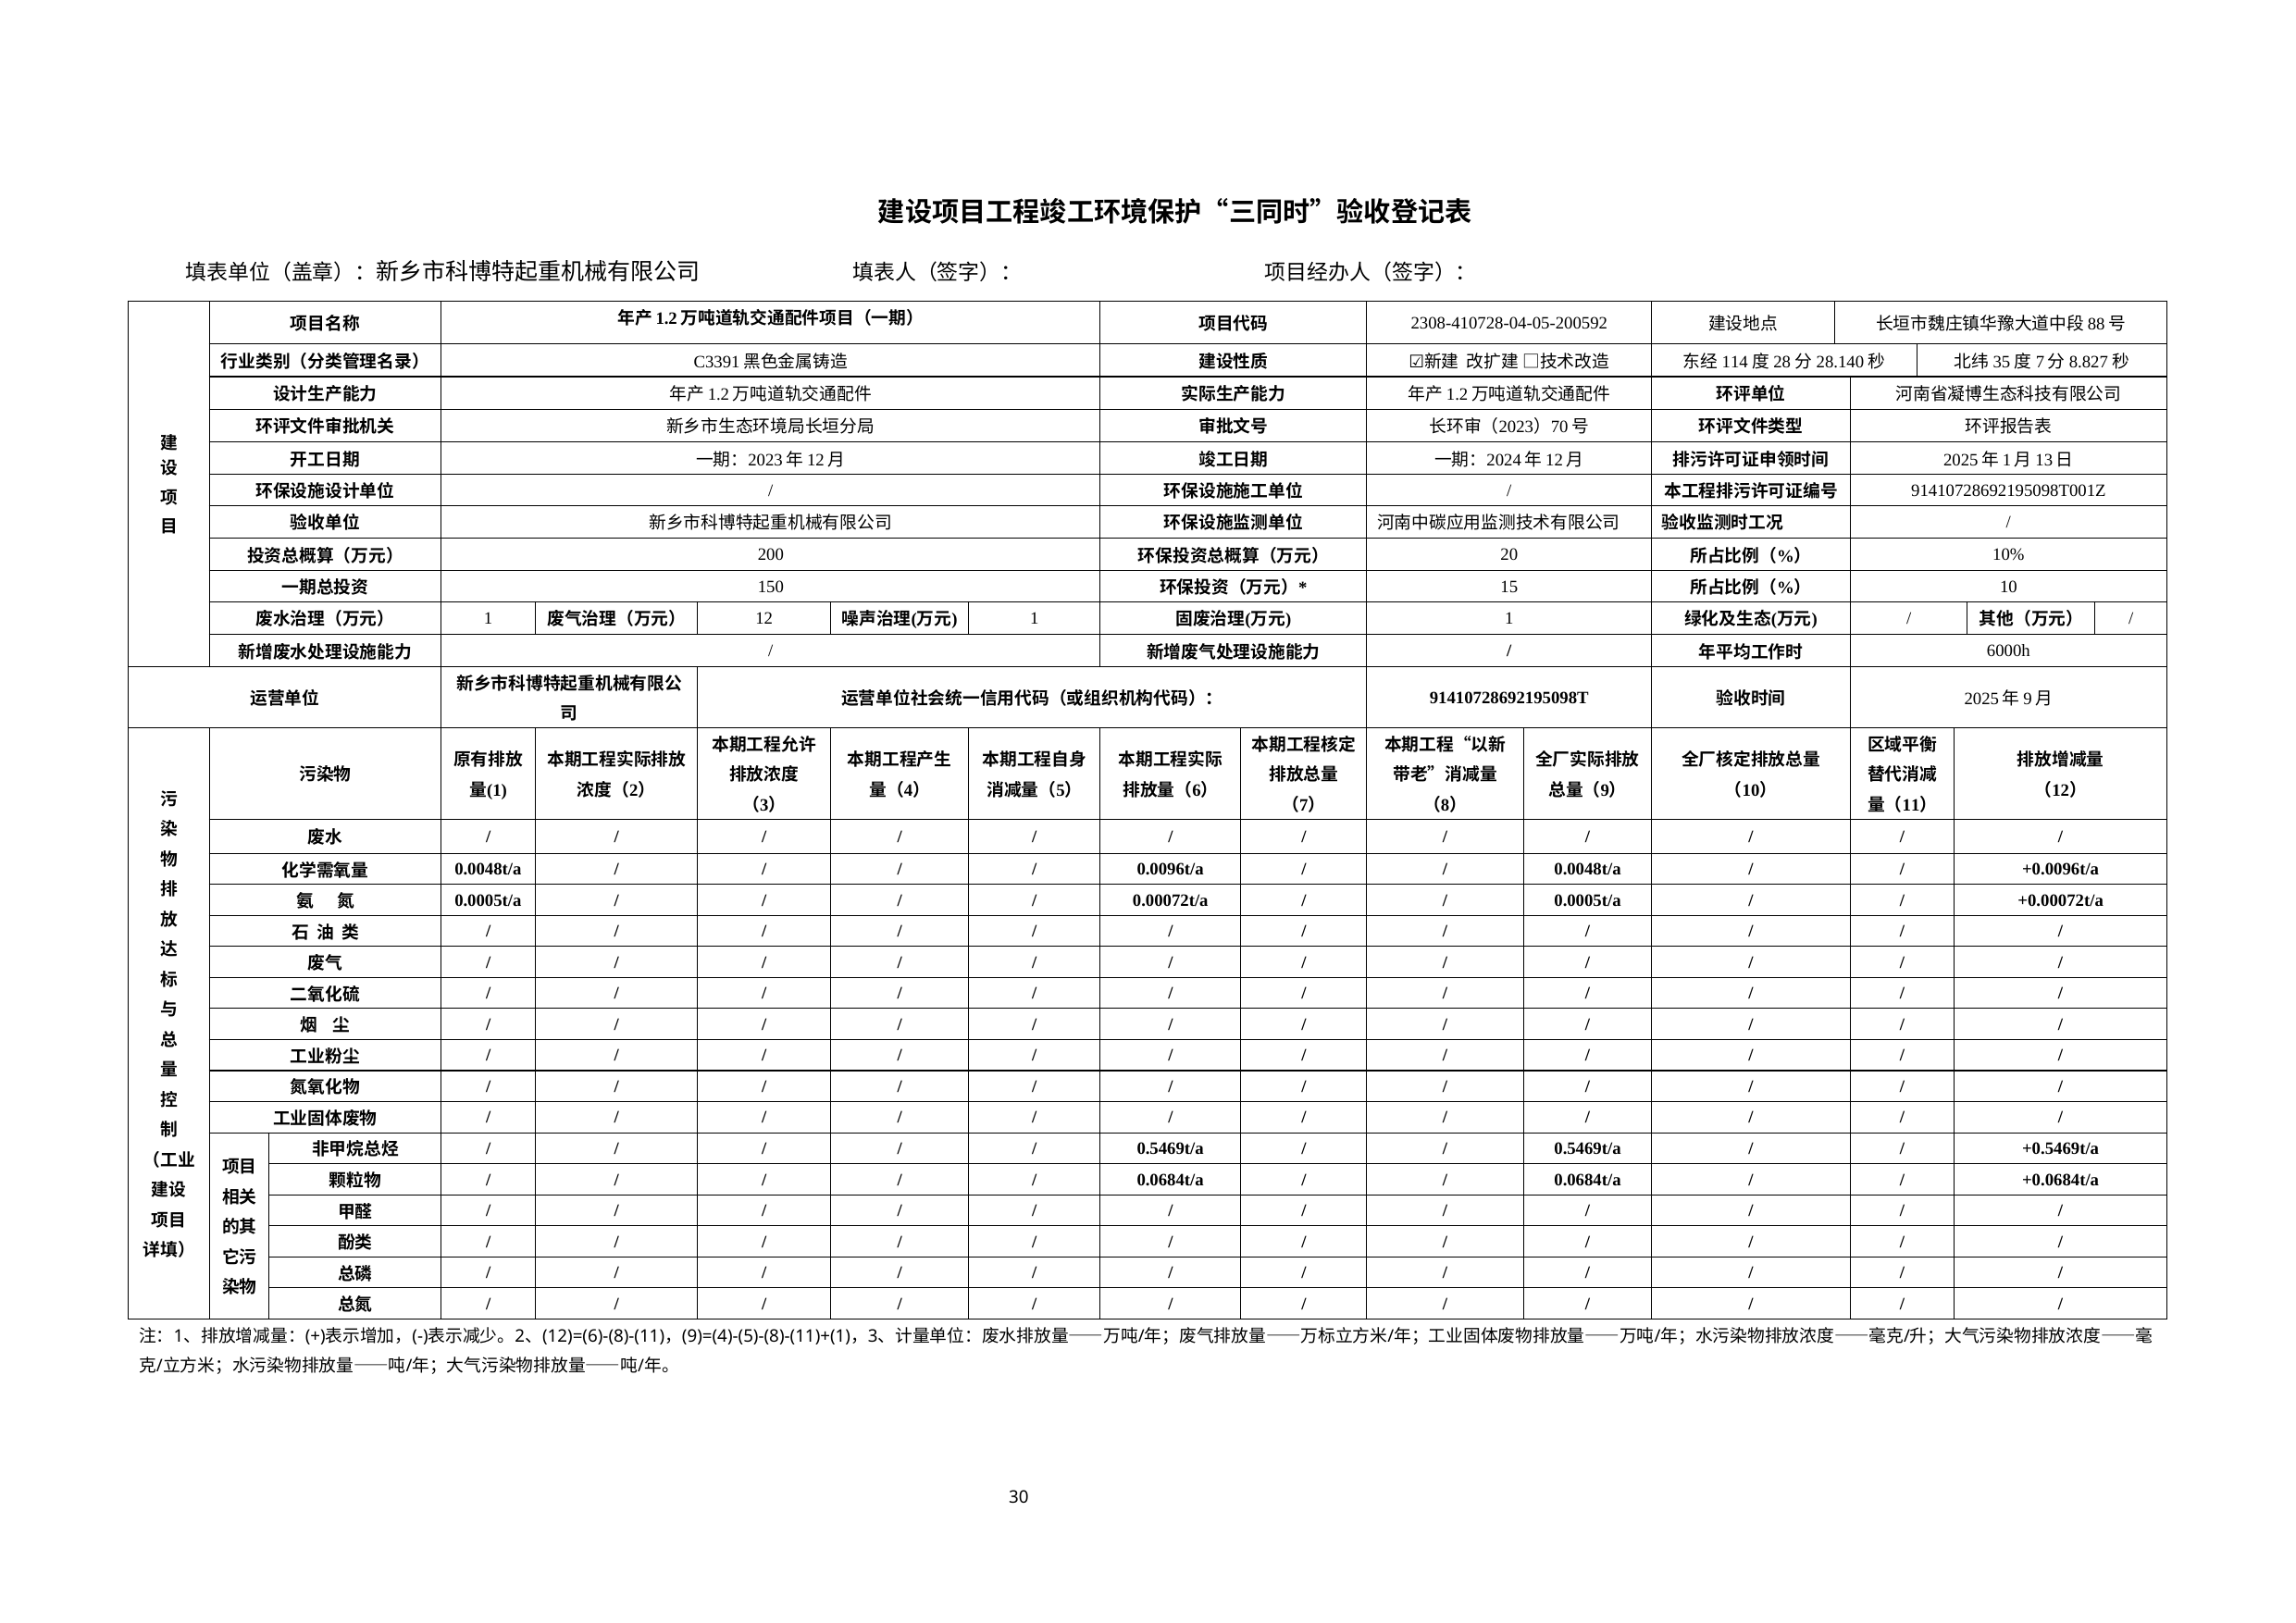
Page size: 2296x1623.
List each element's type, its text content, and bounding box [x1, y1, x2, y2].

table_cell / [441, 475, 1099, 505]
table_cell 非甲烷总烃 [269, 1134, 441, 1163]
table_cell 本期工程核定排放总量（7） [1241, 728, 1366, 818]
table_cell 运营单位 [129, 667, 441, 727]
table_cell 其他（万元） [1967, 602, 2094, 634]
table_cell 区域平衡替代消减量（11） [1851, 728, 1954, 818]
table_cell / [1241, 885, 1366, 915]
table_cell / [1652, 1102, 1850, 1132]
table_cell / [536, 885, 697, 915]
table_cell / [536, 820, 697, 853]
table_cell / [1851, 506, 2166, 538]
table_cell / [1851, 1134, 1954, 1163]
table_cell 环评文件类型 [1652, 410, 1850, 441]
table_cell 环保设施设计单位 [210, 475, 441, 505]
table_cell / [698, 885, 830, 915]
table_cell / [969, 1102, 1099, 1132]
table_header 长垣市魏庄镇华豫大道中段88号 [1835, 302, 2166, 343]
table_cell / [1851, 978, 1954, 1008]
table_cell 竣工日期 [1100, 442, 1366, 474]
table_cell / [1524, 947, 1651, 977]
table_cell 环保投资总概算（万元） [1100, 539, 1366, 570]
table_cell / [831, 885, 968, 915]
table_cell / [1367, 1258, 1523, 1287]
table_cell / [698, 916, 830, 946]
table_cell 环保投资（万元）* [1100, 571, 1366, 601]
table_cell / [536, 978, 697, 1008]
table_cell / [698, 1040, 830, 1070]
table_cell / [536, 1196, 697, 1225]
table_cell / [698, 1009, 830, 1039]
table_cell / [1851, 854, 1954, 884]
table_cell / [1955, 916, 2166, 946]
table_cell 化学需氧量 [210, 854, 441, 884]
table_cell 环保设施施工单位 [1100, 475, 1366, 505]
table_cell / [831, 1164, 968, 1195]
table_cell / [441, 1164, 535, 1195]
table_cell 酚类 [269, 1226, 441, 1257]
table_cell / [441, 1196, 535, 1225]
table_cell / [536, 947, 697, 977]
table_cell / [698, 854, 830, 884]
table_cell / [1851, 1072, 1954, 1101]
table_cell / [1652, 1288, 1850, 1319]
table_cell / [1367, 854, 1523, 884]
text 建设项目工程竣工环境保护“三同时”验收登记表 [139, 180, 2156, 240]
table_cell / [831, 916, 968, 946]
table_cell / [1851, 1040, 1954, 1070]
table_cell +0.0096t/a [1955, 854, 2166, 884]
table_cell / [1955, 1072, 2166, 1101]
table_cell / [1955, 1258, 2166, 1287]
table_cell 排放增减量 （12） [1955, 728, 2166, 818]
table_cell / [1100, 1258, 1240, 1287]
table_cell / [698, 1288, 830, 1319]
table_cell / [831, 1258, 968, 1287]
table_cell / [1367, 1226, 1523, 1257]
table_cell / [698, 1102, 830, 1132]
table_cell 一期：2024年12月 [1367, 442, 1651, 474]
table_cell / [1100, 1226, 1240, 1257]
table_cell / [1367, 1009, 1523, 1039]
table_cell / [969, 1040, 1099, 1070]
table_cell / [1367, 947, 1523, 977]
table_cell 0.0684t/a [1100, 1164, 1240, 1195]
table_cell / [1851, 1102, 1954, 1132]
table_cell / [1652, 854, 1850, 884]
table_cell / [2095, 602, 2166, 634]
table_cell +0.00072t/a [1955, 885, 2166, 915]
table_cell / [1652, 820, 1850, 853]
table_cell / [1367, 1102, 1523, 1132]
table_cell +0.5469t/a [1955, 1134, 2166, 1163]
table_cell / [536, 1288, 697, 1319]
table_cell / [1851, 602, 1967, 634]
table_cell 工业固体废物 [210, 1102, 441, 1132]
table_cell C3391黑色金属铸造 [441, 344, 1099, 376]
table_cell / [1652, 885, 1850, 915]
table_cell 0.0005t/a [1524, 885, 1651, 915]
table_cell 污染物 [210, 728, 441, 818]
table_cell 所占比例（%） [1652, 539, 1850, 570]
table_cell / [698, 1196, 830, 1225]
table_cell / [1652, 1134, 1850, 1163]
table_cell 运营单位社会统一信用代码（或组织机构代码）： [698, 667, 1366, 727]
table_cell / [1100, 820, 1240, 853]
table_header 建 设 项 目 [129, 302, 209, 666]
table_cell / [1851, 916, 1954, 946]
table_cell / [536, 854, 697, 884]
table_cell / [1524, 820, 1651, 853]
table_cell / [441, 1102, 535, 1132]
table_cell / [1652, 1164, 1850, 1195]
table_cell / [1100, 1102, 1240, 1132]
table_cell / [1367, 916, 1523, 946]
table_cell 验收监测时工况 [1652, 506, 1850, 538]
table_cell / [1367, 1288, 1523, 1319]
table_cell 河南省凝博生态科技有限公司 [1851, 378, 2166, 409]
table_cell 二氧化硫 [210, 978, 441, 1008]
table_cell / [1955, 1009, 2166, 1039]
table_cell / [1955, 820, 2166, 853]
table_cell / [1851, 1226, 1954, 1257]
table_cell / [1100, 947, 1240, 977]
table_cell 一期：2023年12月 [441, 442, 1099, 474]
table_cell / [969, 1196, 1099, 1225]
table_cell 0.5469t/a [1524, 1134, 1651, 1163]
table_cell / [536, 1009, 697, 1039]
table_cell 0.00072t/a [1100, 885, 1240, 915]
table_cell / [1241, 916, 1366, 946]
table_cell 年平均工作时 [1652, 635, 1850, 666]
table_cell 0.0096t/a [1100, 854, 1240, 884]
table_cell / [969, 947, 1099, 977]
table_cell / [1100, 1040, 1240, 1070]
table_cell / [1524, 1040, 1651, 1070]
table_cell / [831, 1009, 968, 1039]
table_cell / [1524, 1009, 1651, 1039]
table_cell / [1241, 1164, 1366, 1195]
table_cell 固废治理(万元) [1100, 602, 1366, 634]
table_cell / [441, 1040, 535, 1070]
table_cell 10 [1851, 571, 2166, 601]
table_cell 0.0684t/a [1524, 1164, 1651, 1195]
table_cell / [441, 1072, 535, 1101]
table_cell / [1955, 947, 2166, 977]
table_cell 新增废气处理设施能力 [1100, 635, 1366, 666]
table_cell 1 [969, 602, 1099, 634]
table_cell 工业粉尘 [210, 1040, 441, 1070]
table_cell / [1100, 1072, 1240, 1101]
table_cell / [441, 820, 535, 853]
table_header 年产1.2万吨道轨交通配件项目（一期） [441, 302, 1099, 343]
table_cell 原有排放量(1) [441, 728, 535, 818]
table_cell 0.0048t/a [441, 854, 535, 884]
table_cell / [1241, 1258, 1366, 1287]
table_cell 2025年9月 [1851, 667, 2166, 727]
table_cell 新乡市生态环境局长垣分局 [441, 410, 1099, 441]
table_cell 本期工程实际排放浓度（2） [536, 728, 697, 818]
table_cell / [1524, 1102, 1651, 1132]
table_cell 本期工程允许排放浓度（3） [698, 728, 830, 818]
table_cell / [698, 1164, 830, 1195]
table_cell 所占比例（%） [1652, 571, 1850, 601]
table_header 2308-410728-04-05-200592 [1367, 302, 1651, 343]
table_cell 颗粒物 [269, 1164, 441, 1195]
table_cell / [831, 978, 968, 1008]
table_cell 设计生产能力 [210, 378, 441, 409]
table_cell / [1652, 1258, 1850, 1287]
table_cell 废水治理（万元） [210, 602, 441, 634]
table_cell / [1652, 1040, 1850, 1070]
table_cell 1 [441, 602, 535, 634]
table_cell / [1851, 885, 1954, 915]
table_cell / [1367, 1072, 1523, 1101]
table_cell / [1955, 1196, 2166, 1225]
table_cell / [1524, 1072, 1651, 1101]
table_cell / [1367, 820, 1523, 853]
table_cell 年产1.2万吨道轨交通配件 [441, 378, 1099, 409]
table_cell / [1851, 1009, 1954, 1039]
table_cell 验收时间 [1652, 667, 1850, 727]
table_cell / [1524, 1288, 1651, 1319]
table_cell / [1367, 885, 1523, 915]
table_cell 投资总概算（万元） [210, 539, 441, 570]
table_cell 行业类别（分类管理名录） [210, 344, 441, 376]
table_cell 实际生产能力 [1100, 378, 1366, 409]
table_cell / [831, 947, 968, 977]
table_cell / [536, 1164, 697, 1195]
table_cell / [1524, 978, 1651, 1008]
table_cell / [831, 1102, 968, 1132]
table_cell 20 [1367, 539, 1651, 570]
table_cell / [1524, 1226, 1651, 1257]
table_cell / [1241, 854, 1366, 884]
table_cell 环评文件审批机关 [210, 410, 441, 441]
table_cell / [831, 1072, 968, 1101]
table_cell 新乡市科博特起重机械有限公司 [441, 506, 1099, 538]
table_cell / [831, 1196, 968, 1225]
table_cell 一期总投资 [210, 571, 441, 601]
table_cell / [1652, 978, 1850, 1008]
table_cell / [441, 978, 535, 1008]
table_cell / [1851, 1258, 1954, 1287]
table_cell / [1652, 1226, 1850, 1257]
table_cell / [1241, 1134, 1366, 1163]
table_cell / [969, 1072, 1099, 1101]
table_cell 本期工程产生量（4） [831, 728, 968, 818]
table_cell 烟 尘 [210, 1009, 441, 1039]
table_cell / [969, 854, 1099, 884]
table_cell / [831, 820, 968, 853]
table_cell 绿化及生态(万元) [1652, 602, 1850, 634]
table_cell / [1241, 1226, 1366, 1257]
table_cell 总氮 [269, 1288, 441, 1319]
table_cell / [969, 1226, 1099, 1257]
table_cell / [831, 1226, 968, 1257]
table_cell / [441, 1288, 535, 1319]
table_cell 91410728692195098T001Z [1851, 475, 2166, 505]
table_cell / [1367, 635, 1651, 666]
table_cell / [1367, 1164, 1523, 1195]
table_cell ☑新建 改扩建 □技术改造 [1367, 344, 1651, 376]
table_cell / [1241, 1072, 1366, 1101]
table_cell / [536, 1258, 697, 1287]
table_cell 2025年1月13日 [1851, 442, 2166, 474]
table_cell 废水 [210, 820, 441, 853]
table_cell / [1367, 1134, 1523, 1163]
table_cell / [536, 1040, 697, 1070]
table_cell 氮氧化物 [210, 1072, 441, 1101]
table_cell 开工日期 [210, 442, 441, 474]
table_cell / [441, 916, 535, 946]
table_cell 噪声治理(万元) [831, 602, 968, 634]
table_cell / [1100, 1196, 1240, 1225]
table_cell 15 [1367, 571, 1651, 601]
table_cell / [969, 1164, 1099, 1195]
table_cell / [1652, 1196, 1850, 1225]
table_cell 石 油 类 [210, 916, 441, 946]
table_cell / [441, 1134, 535, 1163]
table_cell / [536, 1102, 697, 1132]
table_cell / [698, 978, 830, 1008]
table_cell / [969, 1288, 1099, 1319]
table_cell 项目 相关 的其 它污染物 [210, 1134, 268, 1319]
table_cell / [1241, 978, 1366, 1008]
table_header 项目名称 [210, 302, 441, 343]
table_cell / [1851, 1196, 1954, 1225]
table_cell / [536, 916, 697, 946]
table_cell / [1652, 947, 1850, 977]
table_cell / [1652, 1009, 1850, 1039]
table_cell 建设性质 [1100, 344, 1366, 376]
table_cell 总磷 [269, 1258, 441, 1287]
table_cell / [1241, 947, 1366, 977]
table_cell 本期工程自身消减量（5） [969, 728, 1099, 818]
table_cell 环评单位 [1652, 378, 1850, 409]
table_cell / [1524, 916, 1651, 946]
table_cell 全厂实际排放总量（9） [1524, 728, 1651, 818]
table_cell 1 [1367, 602, 1651, 634]
table_cell / [1241, 1288, 1366, 1319]
table_cell 91410728692195098T [1367, 667, 1651, 727]
table_cell 0.0048t/a [1524, 854, 1651, 884]
table_cell / [1652, 1072, 1850, 1101]
table_cell 长环审（2023）70号 [1367, 410, 1651, 441]
table_cell / [1367, 475, 1651, 505]
table_cell 本期工程“以新带老”消减量（8） [1367, 728, 1523, 818]
table_cell 150 [441, 571, 1099, 601]
table_cell / [536, 1226, 697, 1257]
table_cell / [1955, 1288, 2166, 1319]
table_cell / [1241, 1102, 1366, 1132]
table_cell 0.5469t/a [1100, 1134, 1240, 1163]
table_cell / [1100, 978, 1240, 1008]
table_cell 氨 氮 [210, 885, 441, 915]
table_cell 排污许可证申领时间 [1652, 442, 1850, 474]
table_cell +0.0684t/a [1955, 1164, 2166, 1195]
table_cell / [1524, 1196, 1651, 1225]
table_cell / [1955, 978, 2166, 1008]
table_cell / [831, 1288, 968, 1319]
table_cell / [441, 1009, 535, 1039]
table_cell 污 染 物 排 放 达 标 与 总 量 控 制 （工业 建设 项目 详填） [129, 728, 209, 1319]
table_cell / [969, 1258, 1099, 1287]
table_cell / [536, 1134, 697, 1163]
table_cell / [698, 1226, 830, 1257]
table_cell / [1100, 916, 1240, 946]
table_cell / [1367, 1196, 1523, 1225]
table_cell / [1241, 820, 1366, 853]
table_cell / [441, 1226, 535, 1257]
table_cell / [969, 1009, 1099, 1039]
table_cell 6000h [1851, 635, 2166, 666]
table_cell 验收单位 [210, 506, 441, 538]
table_cell / [698, 820, 830, 853]
table_header 项目代码 [1100, 302, 1366, 343]
table_cell 全厂核定排放总量（10） [1652, 728, 1850, 818]
table_cell / [1524, 1258, 1651, 1287]
table_cell / [441, 1258, 535, 1287]
table_cell / [1241, 1040, 1366, 1070]
table_cell / [1367, 978, 1523, 1008]
table_header 建设地点 [1652, 302, 1834, 343]
table_cell / [1851, 947, 1954, 977]
table_cell / [831, 1040, 968, 1070]
table_cell 东经 114 度 28 分 28.140 秒 [1652, 344, 1917, 376]
table_cell / [969, 820, 1099, 853]
table_cell 10% [1851, 539, 2166, 570]
table_cell 河南中碳应用监测技术有限公司 [1367, 506, 1651, 538]
table_cell 200 [441, 539, 1099, 570]
table_cell 本期工程实际排放量（6） [1100, 728, 1240, 818]
table_cell 北纬 35 度 7分 8.827 秒 [1917, 344, 2166, 376]
table_cell / [1955, 1226, 2166, 1257]
table_cell 0.0005t/a [441, 885, 535, 915]
table_cell 新增废水处理设施能力 [210, 635, 441, 666]
table_cell / [1367, 1040, 1523, 1070]
table_cell / [1241, 1009, 1366, 1039]
table_cell / [969, 978, 1099, 1008]
table_cell 年产1.2万吨道轨交通配件 [1367, 378, 1651, 409]
table_cell / [1100, 1009, 1240, 1039]
table_cell 审批文号 [1100, 410, 1366, 441]
table_cell / [969, 916, 1099, 946]
table_cell 废气 [210, 947, 441, 977]
table_cell / [1851, 1164, 1954, 1195]
table_cell 甲醛 [269, 1196, 441, 1225]
table_cell / [1851, 820, 1954, 853]
table_cell 12 [698, 602, 830, 634]
table_cell / [1851, 1288, 1954, 1319]
table_cell / [1241, 1196, 1366, 1225]
table_cell 新乡市科博特起重机械有限公司 [441, 667, 697, 727]
table_cell / [441, 635, 1099, 666]
table_cell / [441, 947, 535, 977]
table_cell 环评报告表 [1851, 410, 2166, 441]
table_cell 本工程排污许可证编号 [1652, 475, 1850, 505]
table_cell / [831, 854, 968, 884]
text 注：1、排放增减量：(+)表示增加，(-)表示减少。2、(12)=(6)-(8)-(11)，(9)=(4)-(5)-(8)-(11)+(1)，3、计量单位：废水排放量——万吨/年；废气排放量——万标立方米/年；工业固体废物排放量——万吨/年；水污染物排放浓度——毫克/升；大气污染物排放浓度——毫克/立方米；水污染物排放量——吨/年；大气污染物排放量——吨/年。 [139, 1319, 2156, 1380]
table_cell / [698, 947, 830, 977]
table_cell 废气治理（万元） [536, 602, 697, 634]
table_cell / [1955, 1040, 2166, 1070]
table_cell / [536, 1072, 697, 1101]
table_cell / [698, 1258, 830, 1287]
table_cell / [698, 1072, 830, 1101]
table_cell / [698, 1134, 830, 1163]
table_cell / [1955, 1102, 2166, 1132]
text 填表单位（盖章）：新乡市科博特起重机械有限公司 填表人（签字）： 项目经办人（签字）： [139, 240, 2156, 300]
table_cell / [969, 1134, 1099, 1163]
table_cell / [1652, 916, 1850, 946]
table_cell / [1100, 1288, 1240, 1319]
table_cell / [969, 885, 1099, 915]
table_cell 环保设施监测单位 [1100, 506, 1366, 538]
table_cell / [831, 1134, 968, 1163]
